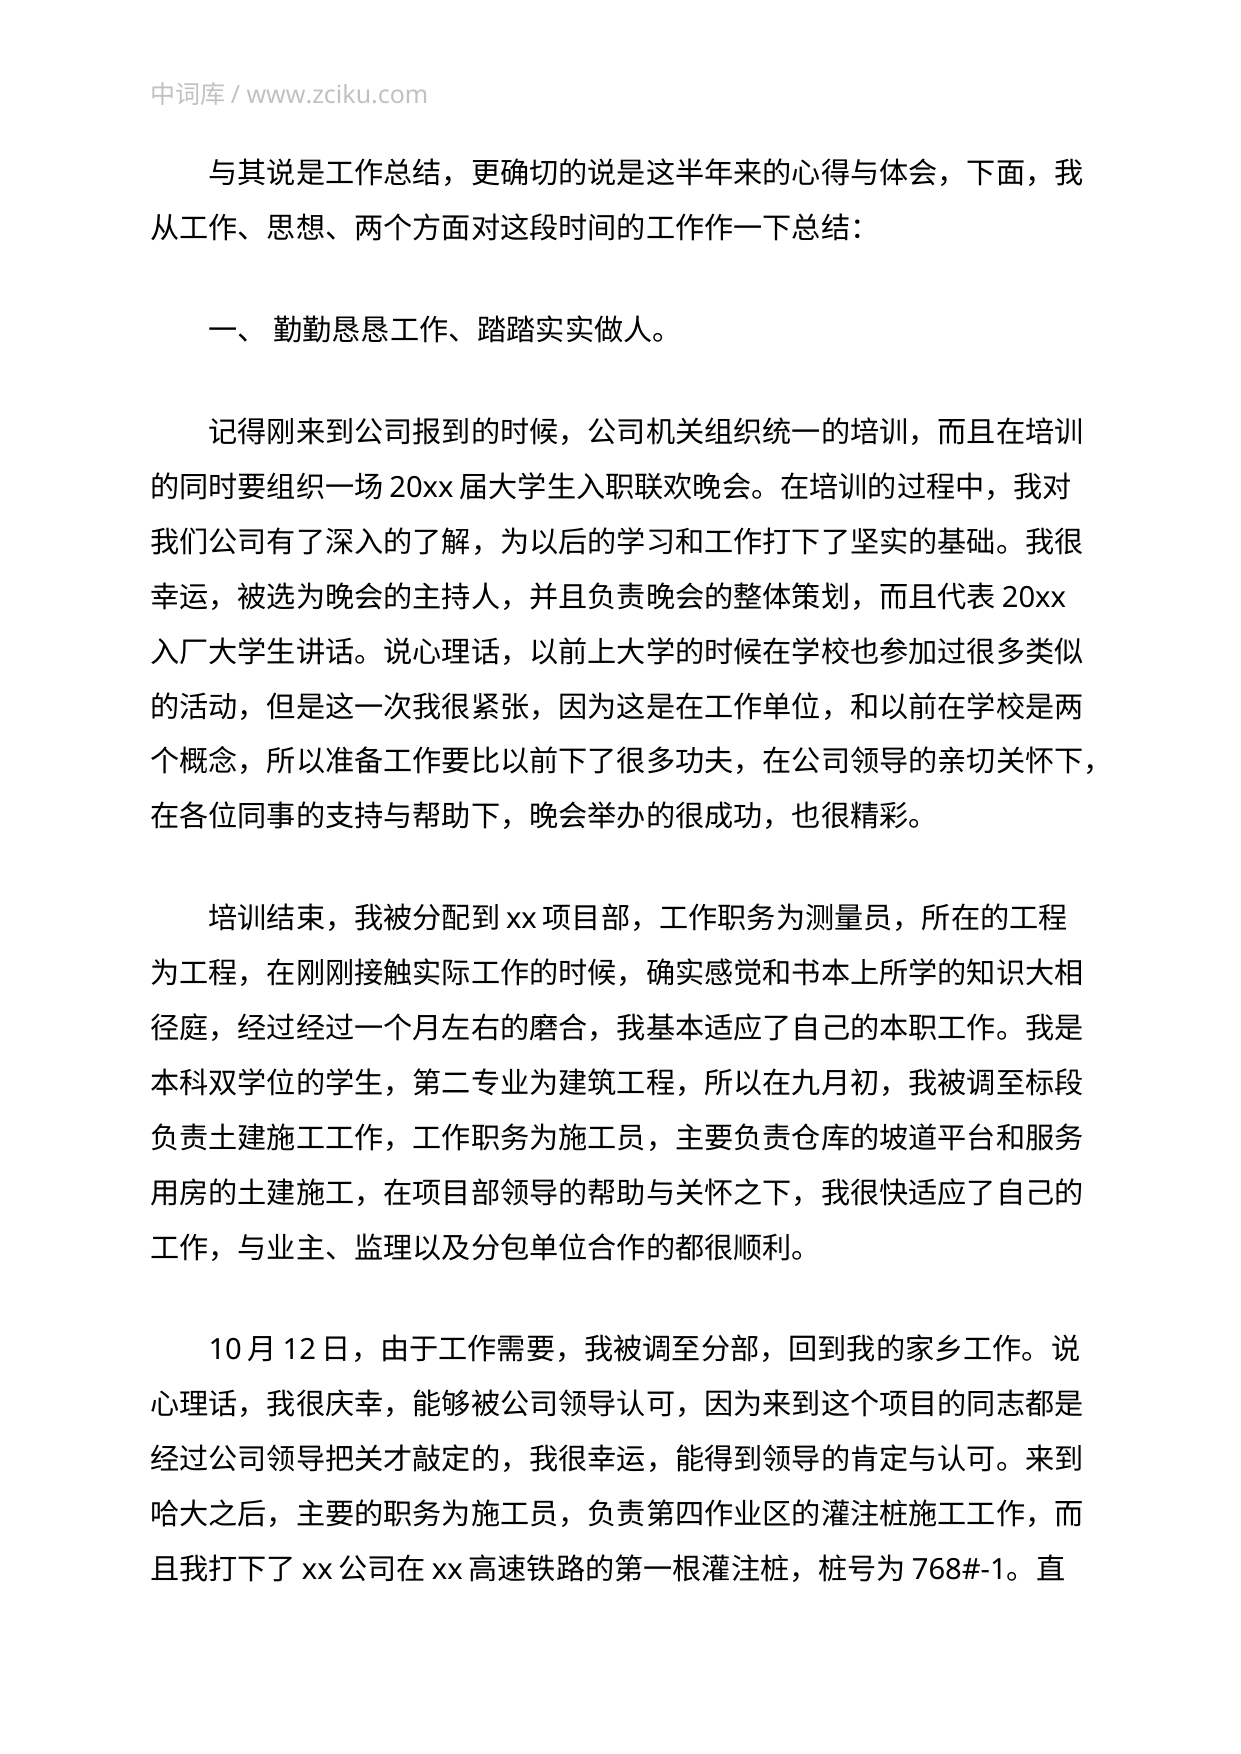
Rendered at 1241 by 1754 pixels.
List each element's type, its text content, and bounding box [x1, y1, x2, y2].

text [150, 1326, 1090, 1588]
text 与其说是工作总结，更确切的说是这半年来的心得与体会，下面，我从工作、思想、两个方面对这段时间的工作作一下总结： [150, 150, 1090, 247]
text 培训结束，我被分配到xx项目部，工作职务为测量员，所在的工程为工程，在刚刚接触实际工作的时候，确实感觉和书本上所学的知识大相径庭，经过经过一个月左右的磨合，我基本适应了自己的本职工作。我是本科双学位的学生，第二专业为建筑工程，所以在九月初，我被调至标段负责土建施工工作，工作职务为施工员，主要负责仓库的坡道平台和服务用房的土建施工，在项目部领导的帮助与关怀之下，我很快适应了自己的工作，与业主、监理以及分包单位合作的都很顺利。 [150, 895, 1090, 1266]
text 一、 勤勤恳恳工作、踏踏实实做人。 [150, 307, 1090, 349]
text 记得刚来到公司报到的时候，公司机关组织统一的培训，而且在培训的同时要组织一场20xx届大学生入职联欢晚会。在培训的过程中，我对我们公司有了深入的了解，为以后的学习和工作打下了坚实的基础。我很幸运，被选为晚会的主持人，并且负责晚会的整体策划，而且代表20xx入厂大学生讲话。说心理话，以前上大学的时候在学校也参加过很多类似的活动，但是这一次我很紧张，因为这是在工作单位，和以前在学校是两个概念，所以准备工作要比以前下了很多功夫，在公司领导的亲切关怀下，在各位同事的支持与帮助下，晚会举办的很成功，也很精彩。 [150, 408, 1090, 835]
